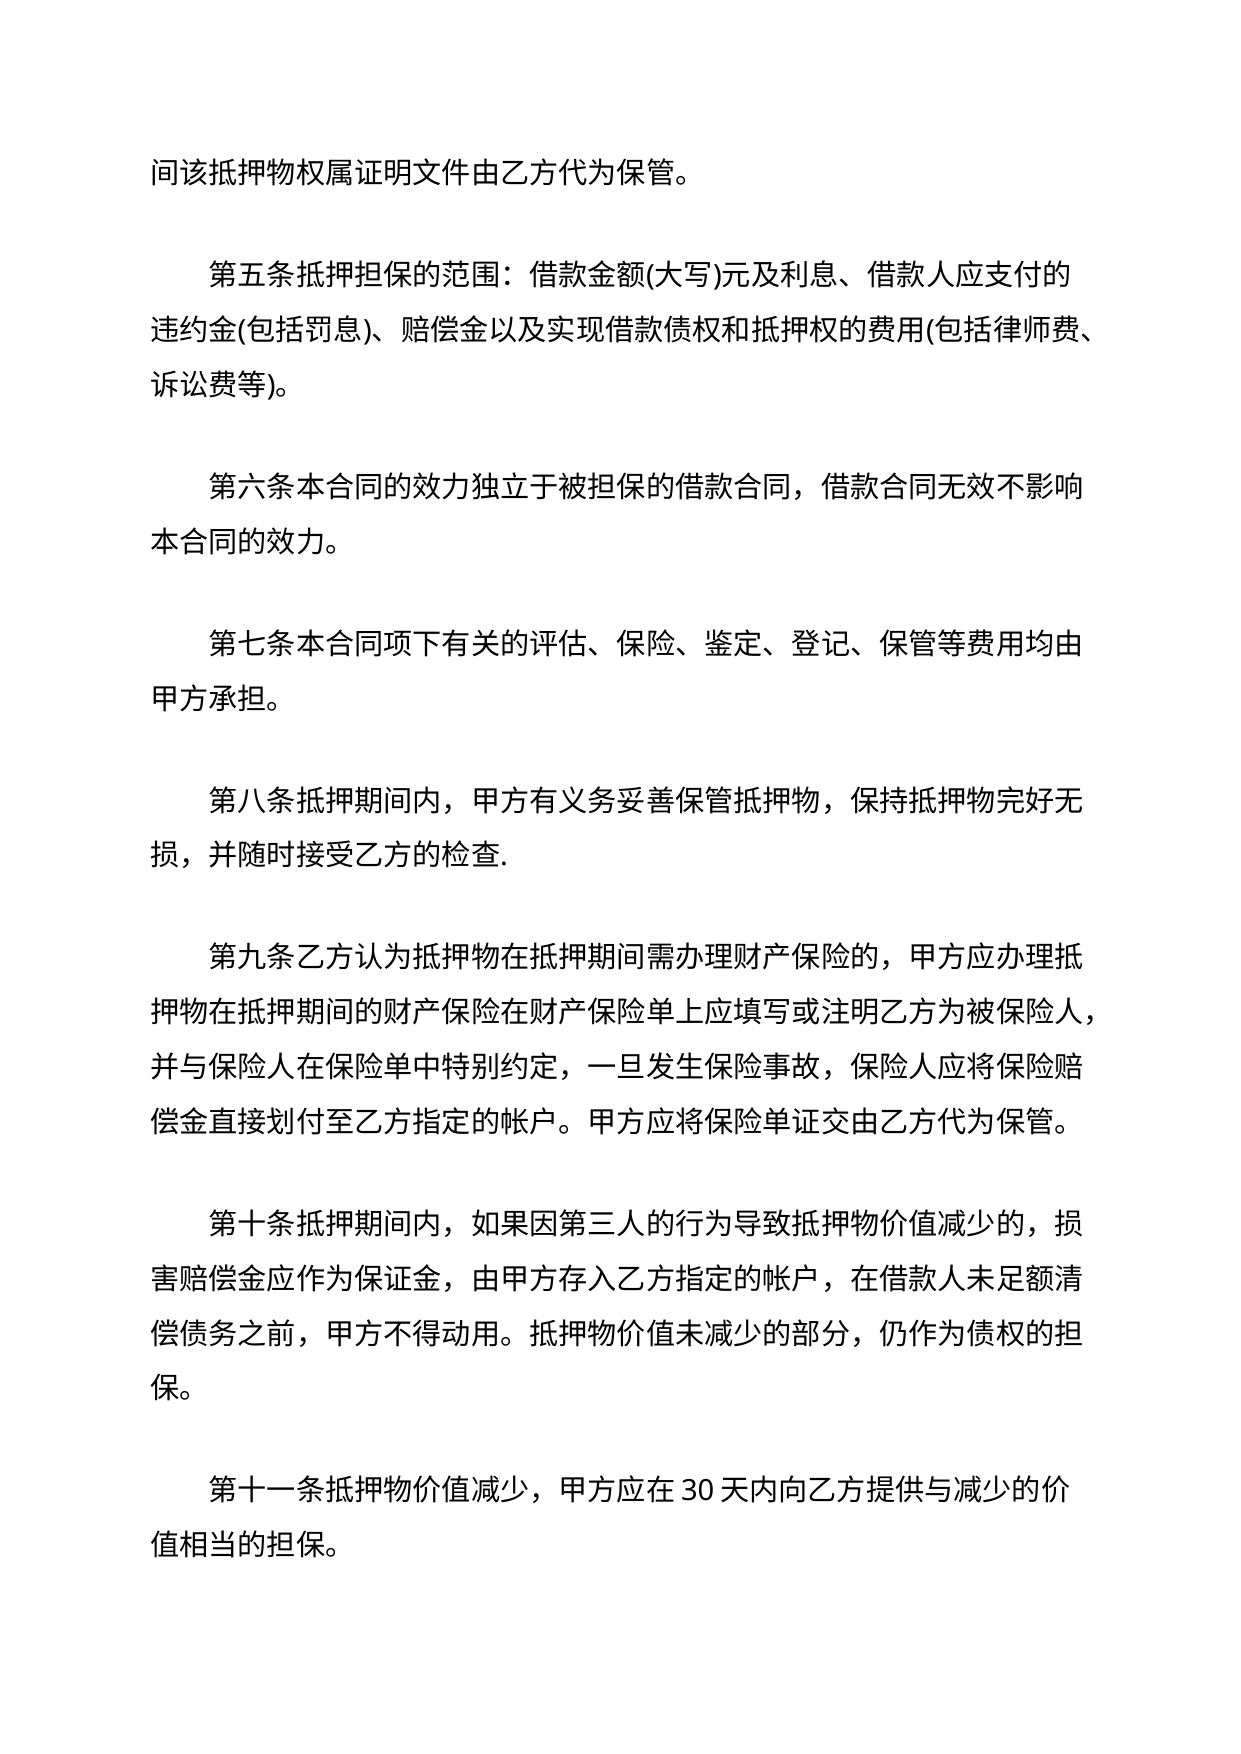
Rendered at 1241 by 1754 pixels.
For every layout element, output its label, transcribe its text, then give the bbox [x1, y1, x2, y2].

text 第六条本合同的效力独立于被担保的借款合同，借款合同无效不影响本合同的效力。 [150, 464, 1090, 561]
text 第十条抵押期间内，如果因第三人的行为导致抵押物价值减少的，损害赔偿金应作为保证金，由甲方存入乙方指定的帐户，在借款人未足额清偿债务之前，甲方不得动用。抵押物价值未减少的部分，仍作为债权的担保。 [150, 1200, 1090, 1407]
text 第八条抵押期间内，甲方有义务妥善保管抵押物，保持抵押物完好无损，并随时接受乙方的检查. [150, 777, 1090, 874]
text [150, 150, 1090, 192]
text 第十一条抵押物价值减少，甲方应在30天内向乙方提供与减少的价值相当的担保。 [150, 1467, 1090, 1564]
text 第五条抵押担保的范围：借款金额(大写)元及利息、借款人应支付的违约金(包括罚息)、赔偿金以及实现借款债权和抵押权的费用(包括律师费、诉讼费等)。 [150, 252, 1090, 404]
text 第七条本合同项下有关的评估、保险、鉴定、登记、保管等费用均由甲方承担。 [150, 620, 1090, 718]
text 第九条乙方认为抵押物在抵押期间需办理财产保险的，甲方应办理抵押物在抵押期间的财产保险在财产保险单上应填写或注明乙方为被保险人，并与保险人在保险单中特别约定，一旦发生保险事故，保险人应将保险赔偿金直接划付至乙方指定的帐户。甲方应将保险单证交由乙方代为保管。 [150, 934, 1090, 1141]
